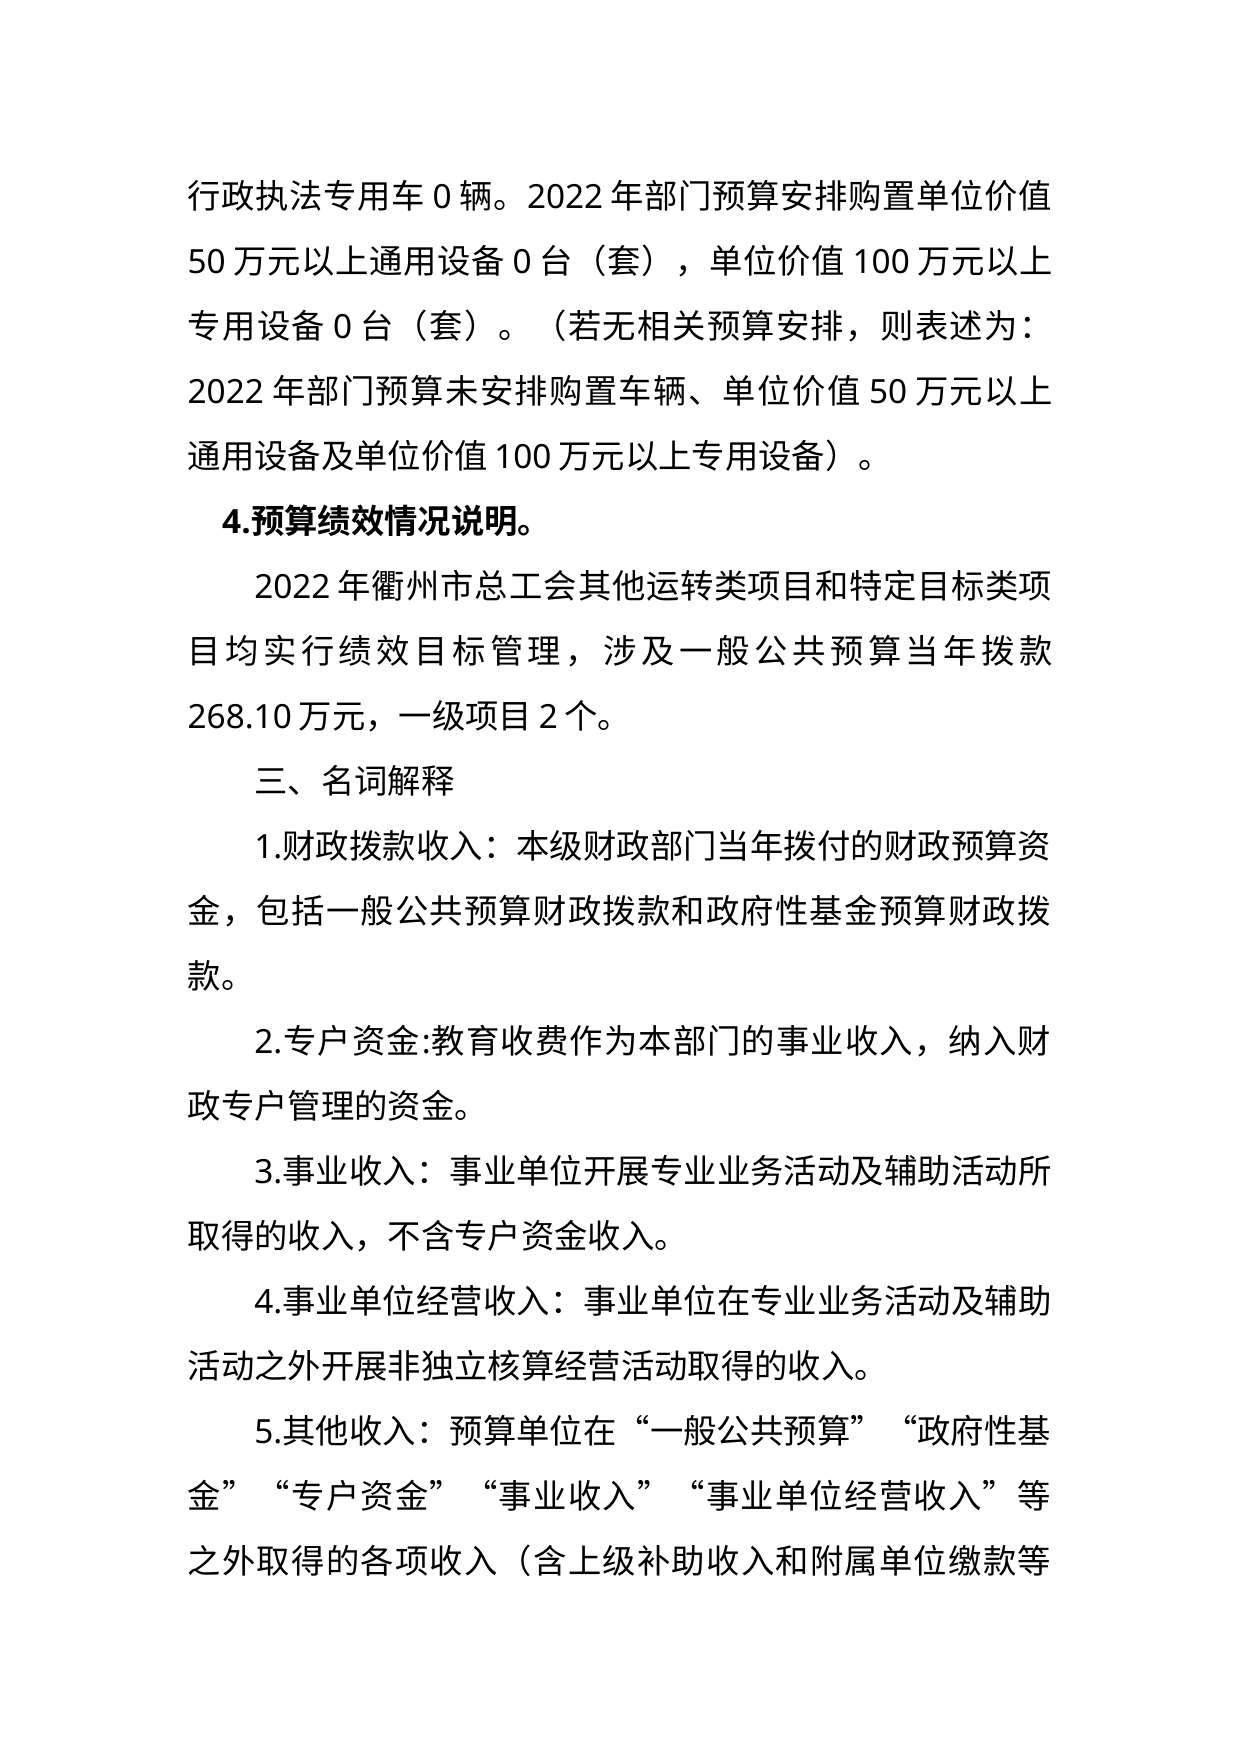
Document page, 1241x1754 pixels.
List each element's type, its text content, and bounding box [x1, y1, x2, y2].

list 1.财政拨款收入：本级财政部门当年拨付的财政预算资金，包括一般公共预算财政拨款和政府性基金预算财政拨款。 [187, 812, 1053, 1007]
list 4.事业单位经营收入：事业单位在专业业务活动及辅助活动之外开展非独立核算经营活动取得的收入。 [187, 1267, 1053, 1397]
list 2.专户资金:教育收费作为本部门的事业收入，纳入财政专户管理的资金。 [187, 1007, 1053, 1137]
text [187, 162, 1053, 487]
text 2022年衢州市总工会其他运转类项目和特定目标类项目均实行绩效目标管理，涉及一般公共预算当年拨款268.10万元，一级项目2个。 [187, 552, 1053, 747]
list 3.事业收入：事业单位开展专业业务活动及辅助活动所取得的收入，不含专户资金收入。 [187, 1137, 1053, 1267]
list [187, 1397, 1053, 1592]
list 4.预算绩效情况说明。 [187, 487, 1053, 552]
text 三、名词解释 [187, 747, 1053, 812]
